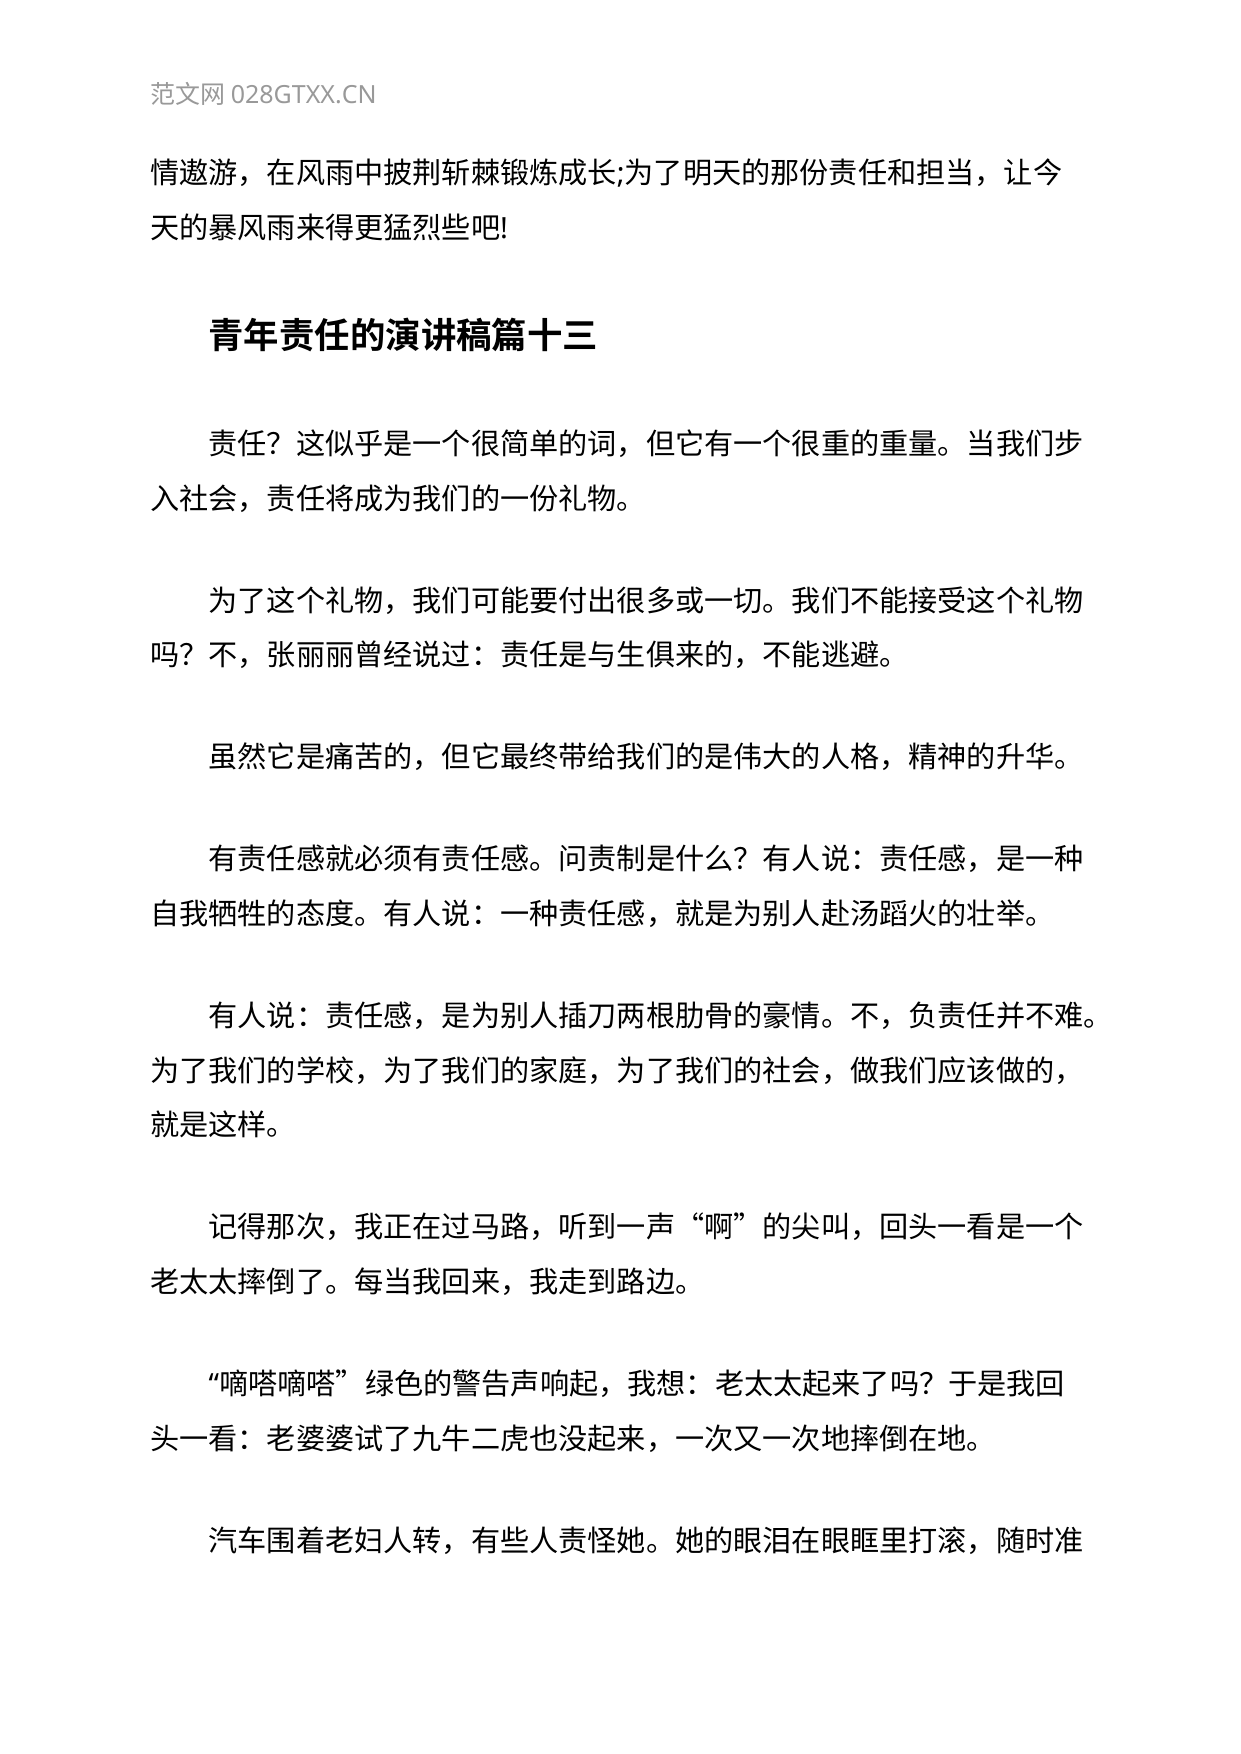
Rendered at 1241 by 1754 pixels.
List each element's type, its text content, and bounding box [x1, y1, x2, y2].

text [150, 150, 1090, 247]
text 为了这个礼物，我们可能要付出很多或一切。我们不能接受这个礼物吗？不，张丽丽曾经说过：责任是与生俱来的，不能逃避。 [150, 577, 1090, 674]
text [150, 1517, 1090, 1559]
text “嘀嗒嘀嗒”绿色的警告声响起，我想：老太太起来了吗？于是我回头一看：老婆婆试了九牛二虎也没起来，一次又一次地摔倒在地。 [150, 1360, 1090, 1458]
text 有人说：责任感，是为别人插刀两根肋骨的豪情。不，负责任并不难。为了我们的学校，为了我们的家庭，为了我们的社会，做我们应该做的，就是这样。 [150, 992, 1090, 1144]
text 有责任感就必须有责任感。问责制是什么？有人说：责任感，是一种自我牺牲的态度。有人说：一种责任感，就是为别人赴汤蹈火的壮举。 [150, 836, 1090, 933]
text 记得那次，我正在过马路，听到一声“啊”的尖叫，回头一看是一个老太太摔倒了。每当我回来，我走到路边。 [150, 1204, 1090, 1301]
text 责任？这似乎是一个很简单的词，但它有一个很重的重量。当我们步入社会，责任将成为我们的一份礼物。 [150, 420, 1090, 518]
text 虽然它是痛苦的，但它最终带给我们的是伟大的人格，精神的升华。 [150, 734, 1090, 776]
text 青年责任的演讲稿篇十三 [150, 307, 1090, 358]
